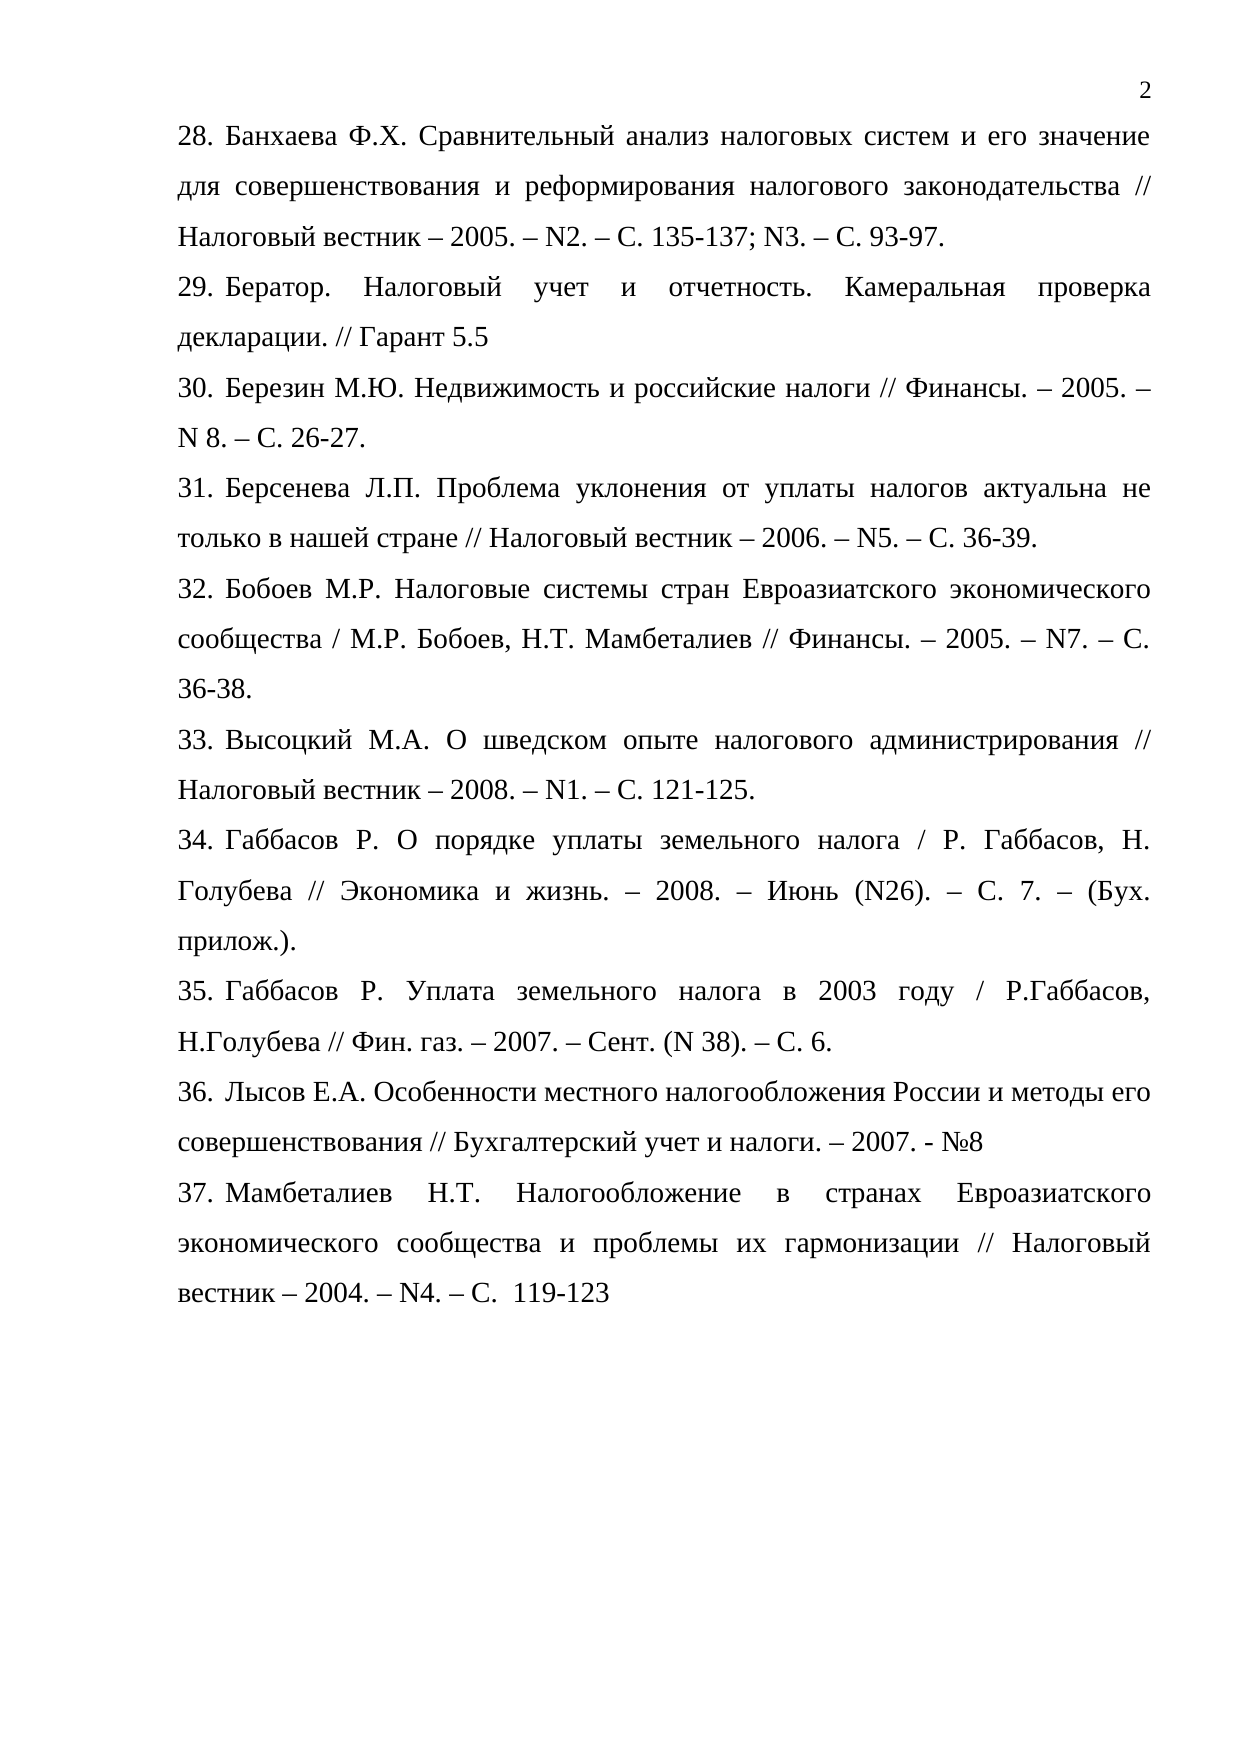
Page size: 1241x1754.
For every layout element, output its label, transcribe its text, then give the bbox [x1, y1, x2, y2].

list Лысов Е.А. Особенности местного налогообложения России и методы его совершенствования // Бухгалтерский учет и налоги. – 2007. - №8 [177, 1074, 1152, 1158]
list Бератор. Налоговый учет и отчетность. Камеральная проверка декларации. // Гарант 5.5 [177, 269, 1152, 353]
list Высоцкий М.А. О шведском опыте налогового администрирования // Налоговый вестник – 2008. – N1. – С. 121-125. [177, 722, 1152, 806]
list Бобоев М.Р. Налоговые системы стран Евроазиатского экономического сообщества / М.Р. Бобоев, Н.Т. Мамбеталиев // Финансы. – 2005. – N7. – С. 36-38. [177, 571, 1152, 705]
list Мамбеталиев Н.Т. Налогообложение в странах Евроазиатского экономического сообщества и проблемы их гармонизации // Налоговый вестник – 2004. – N4. – С. 119-123 [177, 1175, 1152, 1309]
list Берсенева Л.П. Проблема уклонения от уплаты налогов актуальна не только в нашей стране // Налоговый вестник – 2006. – N5. – С. 36-39. [177, 470, 1152, 554]
list Габбасов Р. О порядке уплаты земельного налога / Р. Габбасов, Н. Голубева // Экономика и жизнь. – 2008. – Июнь (N26). – С. 7. – (Бух. прилож.). [177, 822, 1152, 957]
list Березин М.Ю. Недвижимость и российские налоги // Финансы. – 2005. – N 8. – С. 26-27. [177, 370, 1152, 453]
list Банхаева Ф.Х. Сравнительный анализ налоговых систем и его значение для совершенствования и реформирования налогового законодательства // Налоговый вестник – 2005. – N2. – С. 135-137; N3. – С. 93-97. [177, 118, 1152, 252]
list Габбасов Р. Уплата земельного налога в 2003 году / Р.Габбасов, Н.Голубева // Фин. газ. – 2007. – Сент. (N 38). – С. 6. [177, 973, 1152, 1057]
